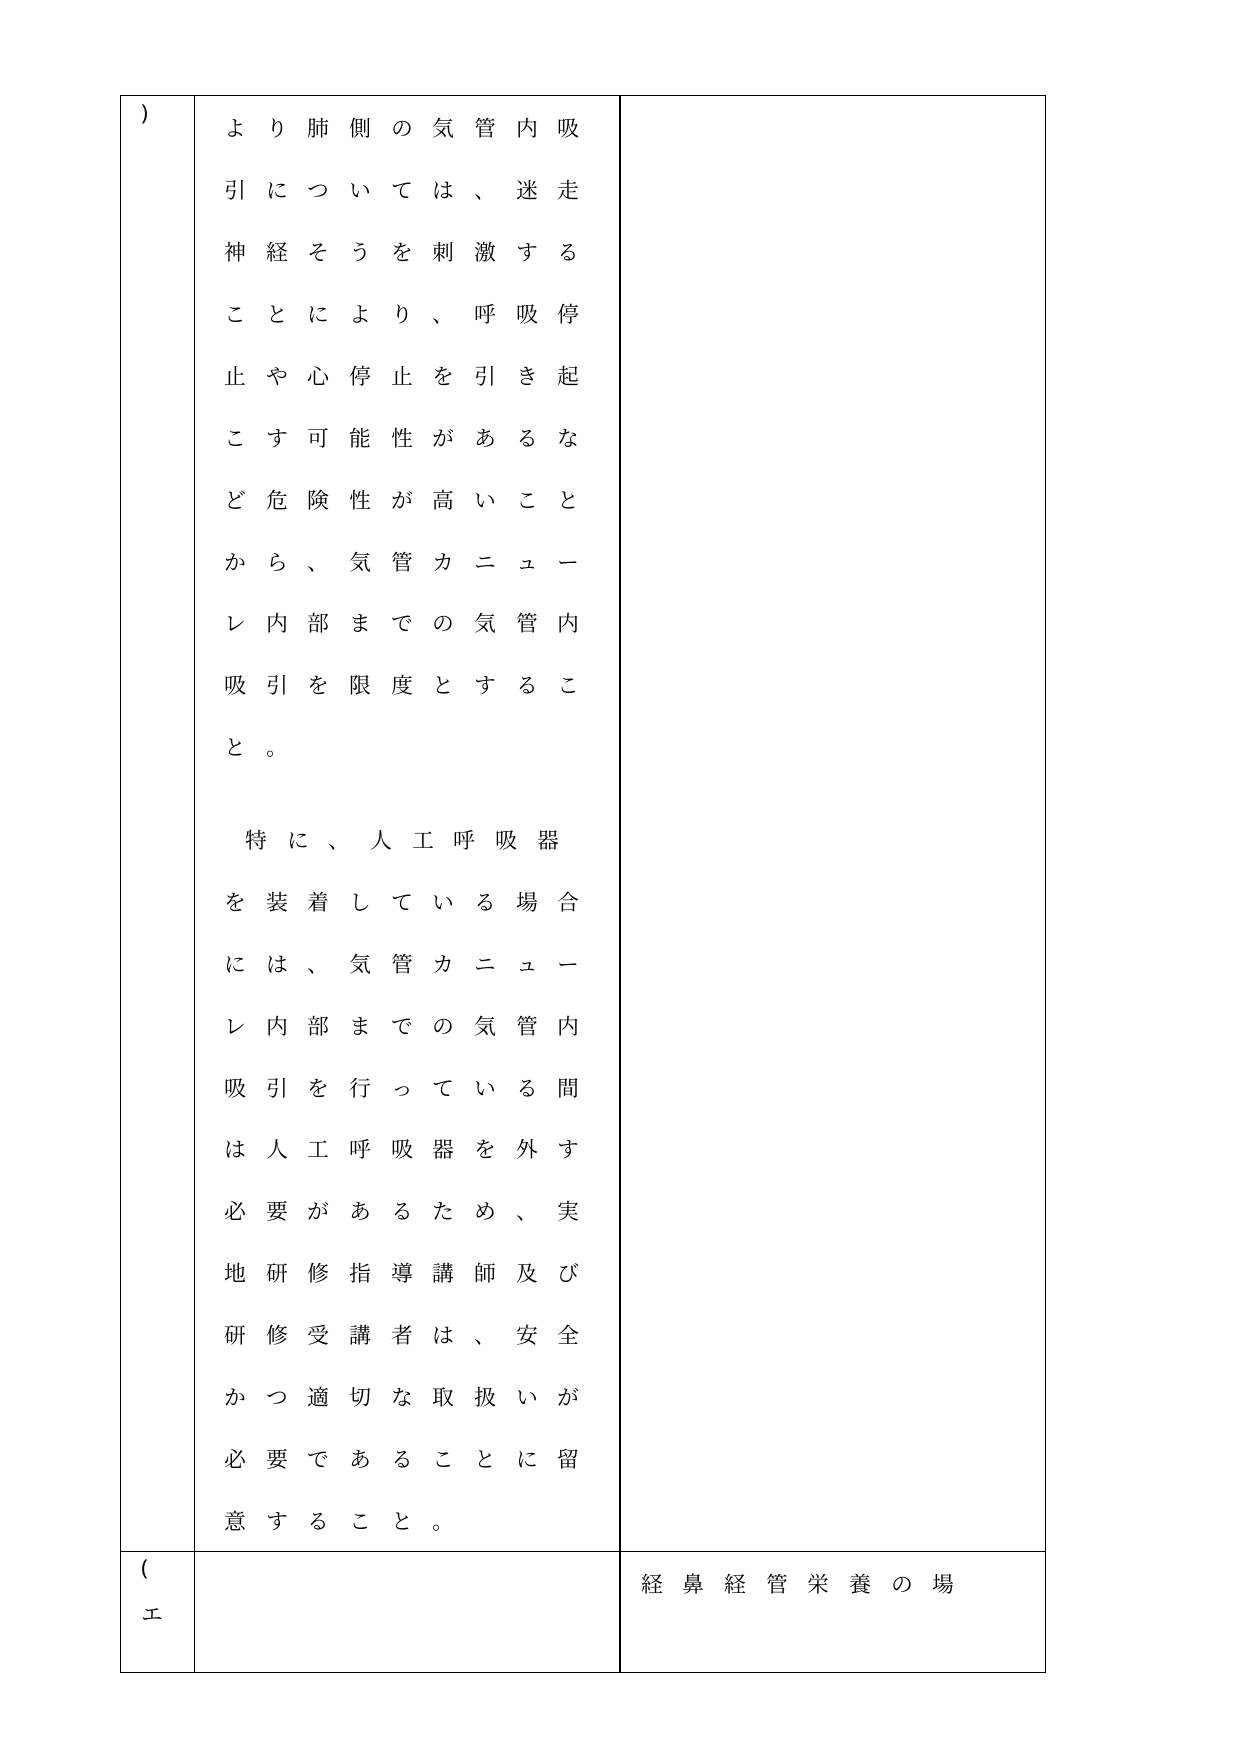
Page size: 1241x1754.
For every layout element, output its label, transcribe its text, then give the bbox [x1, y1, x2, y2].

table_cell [621, 1552, 1045, 1672]
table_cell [195, 96, 619, 1551]
table_cell [195, 1552, 619, 1672]
table_cell (エ) [121, 1552, 194, 1672]
table_cell [621, 96, 1045, 1551]
table_cell (ウ) [121, 96, 194, 1551]
